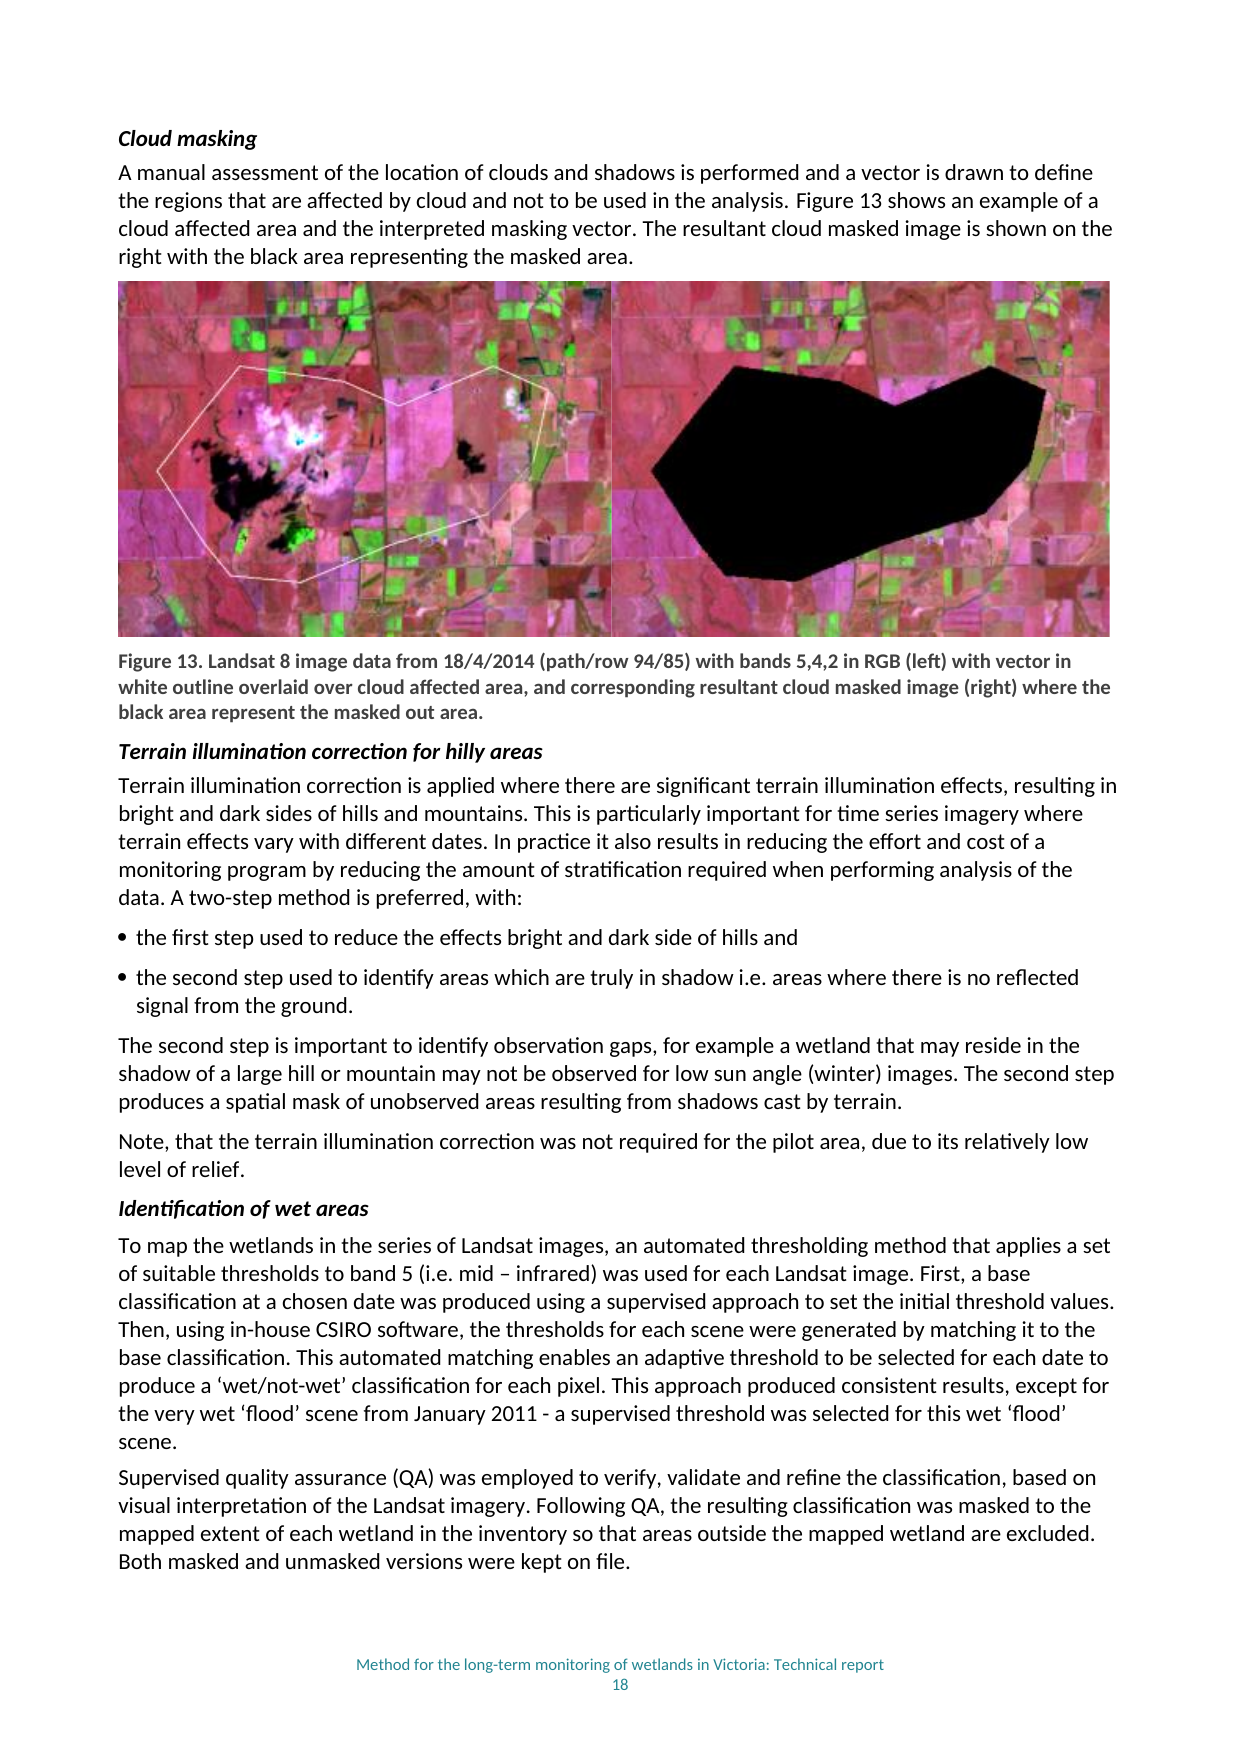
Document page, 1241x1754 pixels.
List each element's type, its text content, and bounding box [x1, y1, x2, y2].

text To map the wetlands in the series of Landsat images, an automated thresholding method that applies a set of suitable thresholds to band 5 (i.e. mid – infrared) was used for each Landsat image. First, a base classification at a chosen date was produced using a supervised approach to set the initial threshold values. Then, using in-house CSIRO software, the thresholds for each scene were generated by matching it to the base classification. This automated matching enables an adaptive threshold to be selected for each date to produce a ‘wet/not-wet’ classification for each pixel. This approach produced consistent results, except for the very wet ‘flood’ scene from January 2011 - a supervised threshold was selected for this wet ‘flood’ scene. [118, 1231, 1122, 1455]
text the first step used to reduce the effects bright and dark side of hills and [118, 923, 1122, 951]
text Identification of wet areas [118, 1194, 1122, 1223]
picture [118, 281, 1110, 637]
text Figure 13. Landsat 8 image data from 18/4/2014 (path/row 94/85) with bands 5,4,2 in RGB (left) with vector in white outline overlaid over cloud affected area, and corresponding resultant cloud masked image (right) where the black area represent the masked out area. [118, 649, 1122, 725]
text A manual assessment of the location of clouds and shadows is performed and a vector is drawn to define the regions that are affected by cloud and not to be used in the analysis. Figure 13 shows an example of a cloud affected area and the interpreted masking vector. The resultant cloud masked image is shown on the right with the black area representing the masked area. [118, 158, 1122, 270]
text the second step used to identify areas which are truly in shadow i.e. areas where there is no reflected signal from the ground. [118, 963, 1122, 1019]
text Note, that the terrain illumination correction was not required for the pilot area, due to its relatively low level of relief. [118, 1127, 1122, 1183]
text Terrain illumination correction for hilly areas [118, 737, 1122, 766]
text Supervised quality assurance (QA) was employed to verify, validate and refine the classification, based on visual interpretation of the Landsat imagery. Following QA, the resulting classification was masked to the mapped extent of each wetland in the inventory so that areas outside the mapped wetland are excluded. Both masked and unmasked versions were kept on file. [118, 1463, 1122, 1576]
text Cloud masking [118, 124, 1122, 152]
text Terrain illumination correction is applied where there are significant terrain illumination effects, resulting in bright and dark sides of hills and mountains. This is particularly important for time series imagery where terrain effects vary with different dates. In practice it also results in reducing the effort and cost of a monitoring program by reducing the amount of stratification required when performing analysis of the data. A two-step method is preferred, with: [118, 771, 1122, 912]
text The second step is important to identify observation gaps, for example a wetland that may reside in the shadow of a large hill or mountain may not be observed for low sun angle (winter) images. The second step produces a spatial mask of unobserved areas resulting from shadows cast by terrain. [118, 1031, 1122, 1115]
